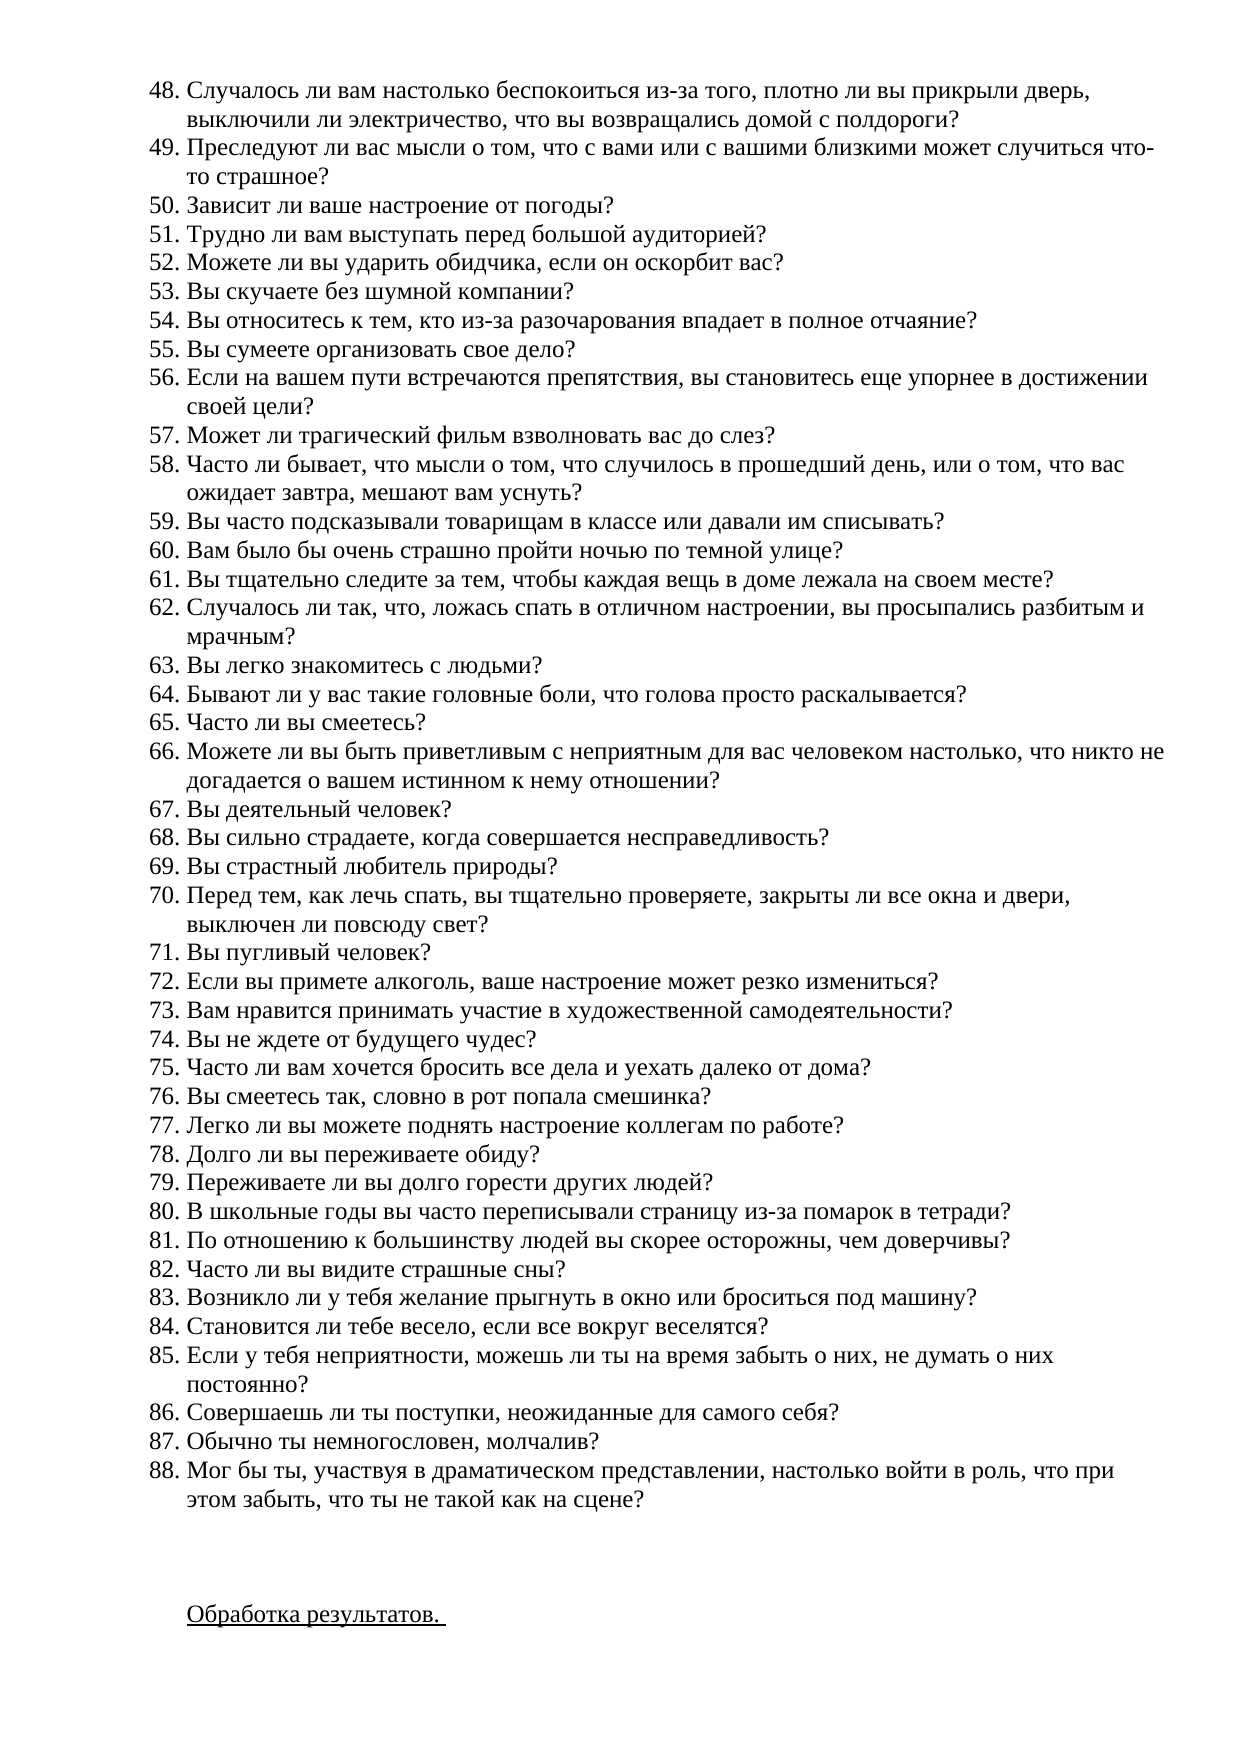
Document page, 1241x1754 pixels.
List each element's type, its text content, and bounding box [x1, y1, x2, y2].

list Долго ли вы переживаете обиду? [149, 1139, 1165, 1167]
list Вы сильно страдаете, когда совершается несправедливость? [149, 822, 1165, 851]
list Часто ли бывает, что мысли о том, что случилось в прошедший день, или о том, что вас ожидает завтра, мешают вам уснуть? [149, 449, 1165, 506]
list Мог бы ты, участвуя в драматическом представлении, настолько войти в роль, что при этом забыть, что ты не такой как на сцене? [149, 1455, 1165, 1512]
list Может ли трагический фильм взволновать вас до слез? [149, 420, 1165, 449]
list Вы смеетесь так, словно в рот попала смешинка? [149, 1081, 1165, 1110]
list Часто ли вы видите страшные сны? [149, 1254, 1165, 1282]
list Вы страстный любитель природы? [149, 851, 1165, 880]
list Преследуют ли вас мысли о том, что с вами или с вашими близкими может случиться что-то страшное? [149, 132, 1165, 190]
list Вы не ждете от будущего чудес? [149, 1024, 1165, 1052]
list Становится ли тебе весело, если все вокруг веселятся? [149, 1311, 1165, 1340]
list Возникло ли у тебя желание прыгнуть в окно или броситься под машину? [149, 1282, 1165, 1311]
list Вам было бы очень страшно пройти ночью по темной улице? [149, 535, 1165, 564]
list Вы тщательно следите за тем, чтобы каждая вещь в доме лежала на своем месте? [149, 564, 1165, 592]
list Вы сумеете организовать свое дело? [149, 334, 1165, 362]
list Вы часто подсказывали товарищам в классе или давали им списывать? [149, 506, 1165, 535]
list Если на вашем пути встречаются препятствия, вы становитесь еще упорнее в достижении своей цели? [149, 362, 1165, 420]
list Можете ли вы ударить обидчика, если он оскорбит вас? [149, 247, 1165, 276]
list По отношению к большинству людей вы скорее осторожны, чем доверчивы? [149, 1225, 1165, 1254]
list Случалось ли так, что, ложась спать в отличном настроении, вы просыпались разбитым и мрачным? [149, 592, 1165, 650]
list Совершаешь ли ты поступки, неожиданные для самого себя? [149, 1397, 1165, 1426]
list Вы относитесь к тем, кто из-за разочарования впадает в полное отчаяние? [149, 305, 1165, 334]
list Часто ли вы смеетесь? [149, 707, 1165, 736]
list Вам нравится принимать участие в художественной самодеятельности? [149, 995, 1165, 1024]
list Часто ли вам хочется бросить все дела и уехать далеко от дома? [149, 1052, 1165, 1081]
list Если у тебя неприятности, можешь ли ты на время забыть о них, не думать о них постоянно? [149, 1340, 1165, 1397]
list Бывают ли у вас такие головные боли, что голова просто раскалывается? [149, 679, 1165, 707]
list Обычно ты немногословен, молчалив? [149, 1426, 1165, 1455]
list Вы скучаете без шумной компании? [149, 276, 1165, 305]
list Случалось ли вам настолько беспокоиться из-за того, плотно ли вы прикрыли дверь, выключили ли электричество, что вы возвращались домой с полдороги? [149, 75, 1165, 132]
list Переживаете ли вы долго горести других людей? [149, 1167, 1165, 1196]
list Вы пугливый человек? [149, 937, 1165, 966]
list Вы легко знакомитесь с людьми? [149, 650, 1165, 679]
list Обработка результатов. [186, 1599, 1165, 1628]
list Зависит ли ваше настроение от погоды? [149, 190, 1165, 219]
list Если вы примете алкоголь, ваше настроение может резко измениться? [149, 966, 1165, 995]
list Можете ли вы быть приветливым с неприятным для вас человеком настолько, что никто не догадается о вашем истинном к нему отношении? [149, 736, 1165, 794]
list В школьные годы вы часто переписывали страницу из-за помарок в тетради? [149, 1196, 1165, 1225]
list Перед тем, как лечь спать, вы тщательно проверяете, закрыты ли все окна и двери, выключен ли повсюду свет? [149, 880, 1165, 937]
list Вы деятельный человек? [149, 794, 1165, 822]
list Легко ли вы можете поднять настроение коллегам по работе? [149, 1110, 1165, 1139]
list Трудно ли вам выступать перед большой аудиторией? [149, 219, 1165, 247]
